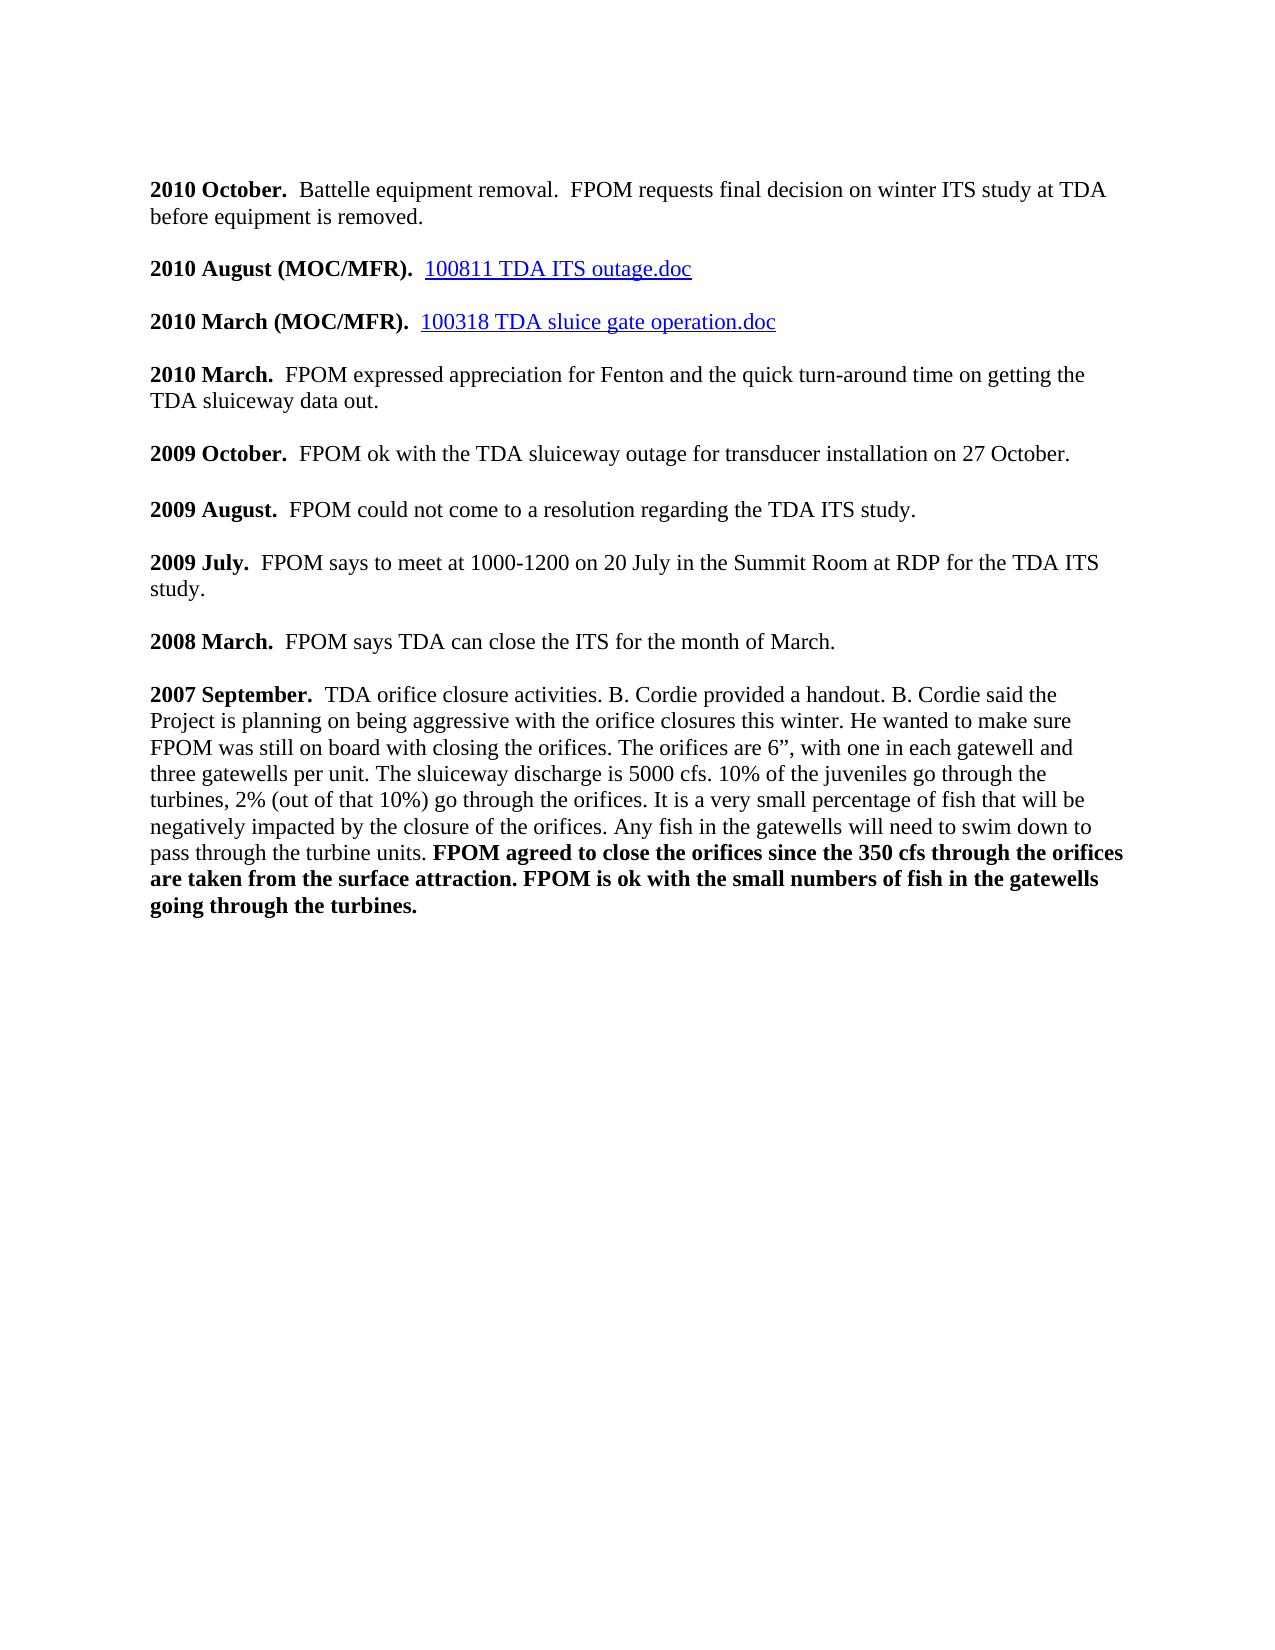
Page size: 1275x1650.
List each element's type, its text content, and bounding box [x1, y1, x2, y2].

text 2009 August. FPOM could not come to a resolution regarding the TDA ITS study. [150, 496, 1125, 523]
text 2010 March (MOC/MFR). 100318 TDA sluice gate operation.doc [150, 308, 1125, 334]
text 2007 September. TDA orifice closure activities. B. Cordie provided a handout. B. Cordie said the Project is planning on being aggressive with the orifice closures this winter. He wanted to make sure FPOM was still on board with closing the orifices. The orifices are 6”, with one in each gatewell and three gatewells per unit. The sluiceway discharge is 5000 cfs. 10% of the juveniles go through the turbines, 2% (out of that 10%) go through the orifices. It is a very small percentage of fish that will be negatively impacted by the closure of the orifices. Any fish in the gatewells will need to swim down to pass through the turbine units. FPOM agreed to close the orifices since the 350 cfs through the orifices are taken from the surface attraction. FPOM is ok with the small numbers of fish in the gatewells going through the turbines. [150, 681, 1125, 918]
text 2009 July. FPOM says to meet at 1000-1200 on 20 July in the Summit Room at RDP for the TDA ITS study. [150, 549, 1125, 602]
text 2010 October. Battelle equipment removal. FPOM requests final decision on winter ITS study at TDA before equipment is removed. [150, 176, 1125, 229]
text 2010 March. FPOM expressed appreciation for Fenton and the quick turn-around time on getting the TDA sluiceway data out. [150, 361, 1125, 413]
text 2010 August (MOC/MFR). 100811 TDA ITS outage.doc [150, 255, 1125, 282]
text 2008 March. FPOM says TDA can close the ITS for the month of March. [150, 628, 1125, 654]
text 2009 October. FPOM ok with the TDA sluiceway outage for transducer installation on 27 October. [150, 440, 1125, 466]
